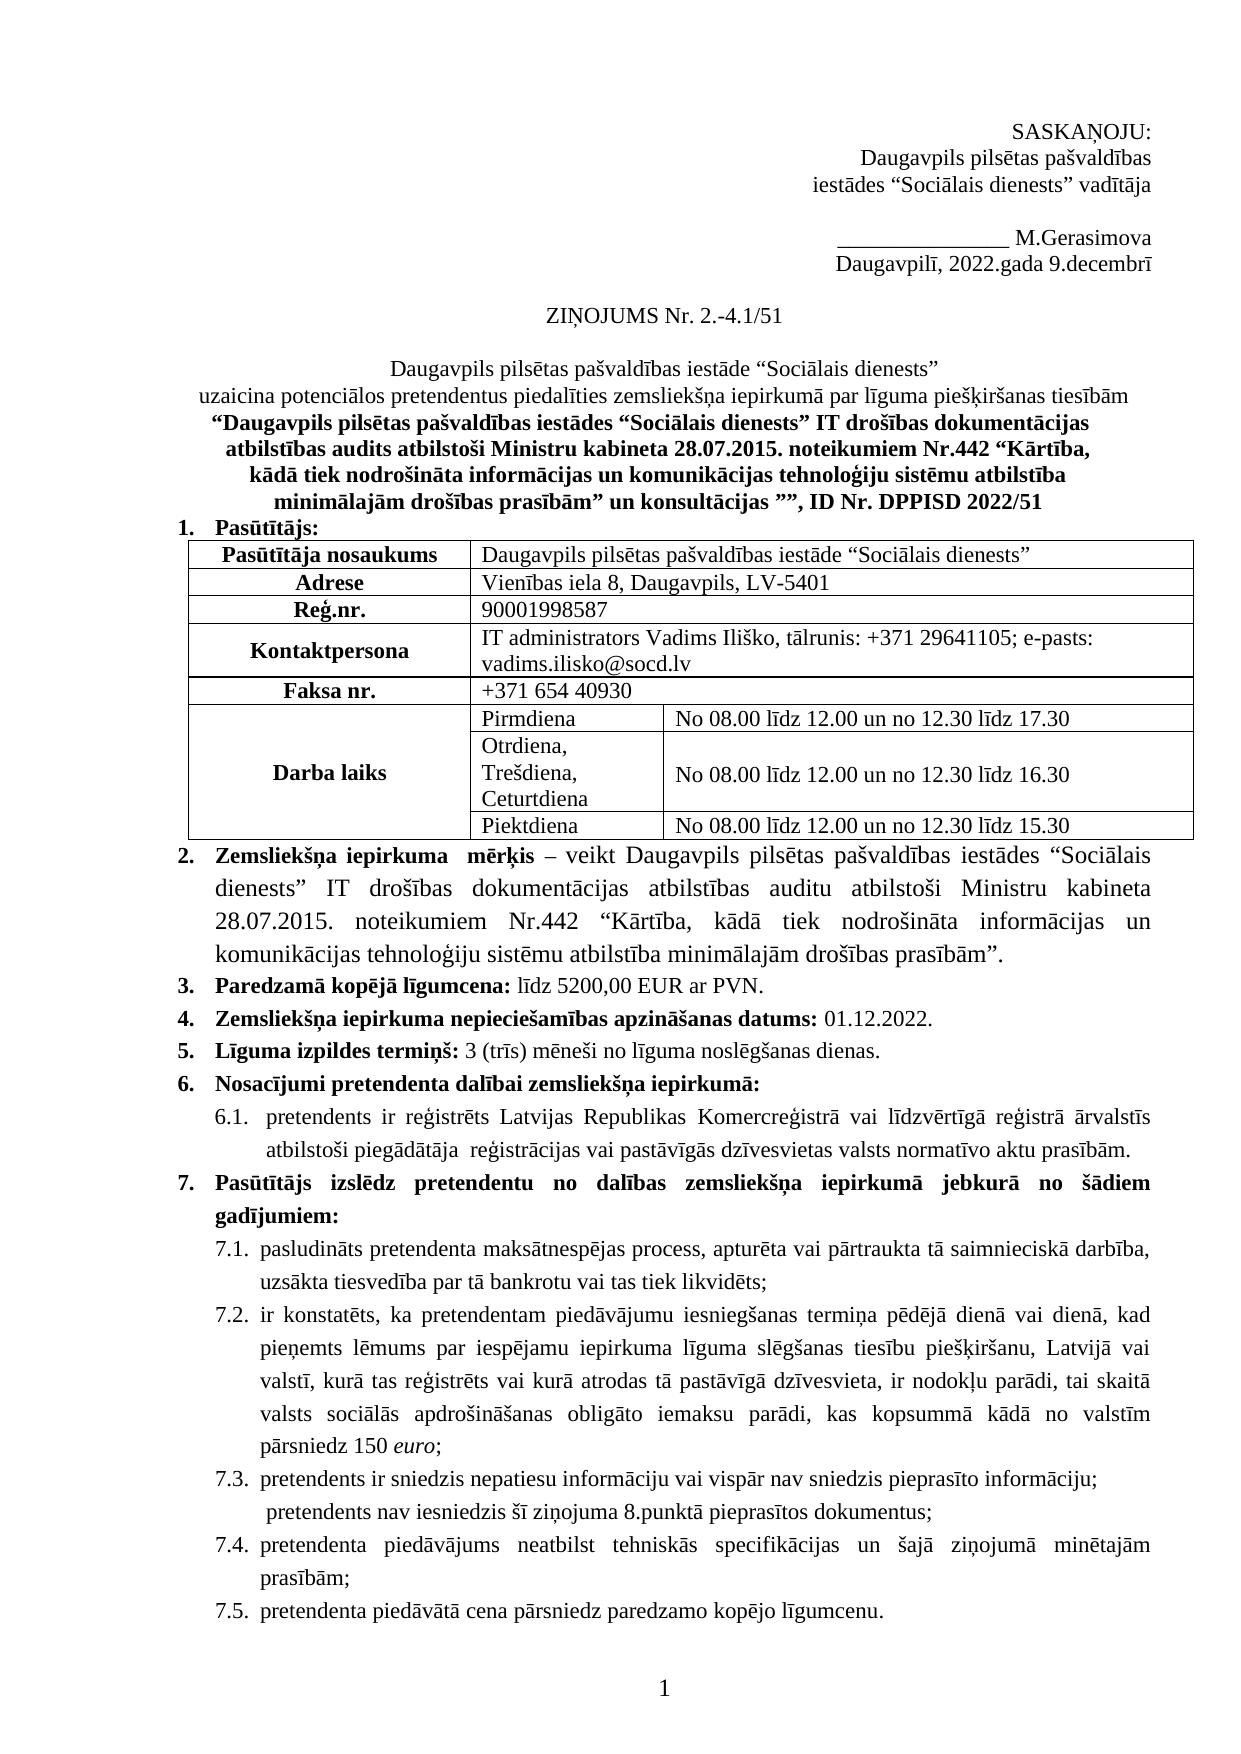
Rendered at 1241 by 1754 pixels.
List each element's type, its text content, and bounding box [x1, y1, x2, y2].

table_cell +371 654 40930 [471, 678, 1193, 704]
list Līguma izpildes termiņš: 3 (trīs) mēneši no līguma noslēgšanas dienas. [177, 1038, 1152, 1064]
list pretendenta piedāvātā cena pārsniedz paredzamo kopējo līgumcenu. [215, 1597, 1152, 1623]
table_cell Faksa nr. [189, 678, 470, 704]
table_cell No 08.00 līdz 12.00 un no 12.30 līdz 16.30 [664, 732, 1193, 811]
text ZIŅOJUMS Nr. 2.-4.1/51 [177, 303, 1152, 329]
list ir konstatēts, ka pretendentam piedāvājumu iesniegšanas termiņa pēdējā dienā vai dienā, kad pieņemts lēmums par iespējamu iepirkuma līguma slēgšanas tiesību piešķiršanu, Latvijā vai valstī, kurā tas reģistrēts vai kurā atrodas tā pastāvīgā dzīvesvieta, ir nodokļu parādi, tai skaitā valsts sociālās apdrošināšanas obligāto iemaksu parādi, kas kopsummā kādā no valstīm pārsniedz 150 euro; [215, 1301, 1152, 1459]
subtitle uzaicina potenciālos pretendentus piedalīties zemsliekšņa iepirkumā par līguma piešķiršanas tiesībām [177, 382, 1152, 408]
list pretendents ir sniedzis nepatiesu informāciju vai vispār nav sniedzis pieprasīto informāciju; [215, 1466, 1152, 1492]
table_cell 90001998587 [471, 596, 1193, 623]
table_header Pasūtītāja nosaukums [189, 541, 470, 568]
table_cell Reģ.nr. [189, 596, 470, 623]
subtitle Daugavpils pilsētas pašvaldības iestāde “Sociālais dienests” [177, 355, 1152, 382]
list pasludināts pretendenta maksātnespējas process, apturēta vai pārtraukta tā saimnieciskā darbība, uzsākta tiesvedība par tā bankrotu vai tas tiek likvidēts; [215, 1235, 1152, 1294]
table_cell Vienības iela 8, Daugavpils, LV-5401 [471, 569, 1193, 595]
table_cell Darba laiks [189, 705, 470, 839]
text Daugavpils pilsētas pašvaldības [177, 144, 1152, 171]
table_cell No 08.00 līdz 12.00 un no 12.30 līdz 15.30 [664, 812, 1193, 839]
table_cell Pirmdiena [471, 705, 663, 731]
text pretendents nav iesniedzis šī ziņojuma 8.punktā pieprasītos dokumentus; [266, 1498, 1152, 1525]
table_header Daugavpils pilsētas pašvaldības iestāde “Sociālais dienests” [471, 541, 1193, 568]
list Nosacījumi pretendenta dalībai zemsliekšņa iepirkumā: [177, 1071, 1152, 1097]
table_cell Piektdiena [471, 812, 663, 839]
subtitle Daugavpilī, 2022.gada 9.decembrī [177, 250, 1152, 276]
list Pasūtītājs izslēdz pretendentu no dalības zemsliekšņa iepirkumā jebkurā no šādiem gadījumiem: [177, 1169, 1152, 1228]
table_cell IT administrators Vadims Iliško, tālrunis: +371 29641105; e-pasts: vadims.ilisko@socd.lv [471, 624, 1193, 676]
list pretendents ir reģistrēts Latvijas Republikas Komercreģistrā vai līdzvērtīgā reģistrā ārvalstīs atbilstoši piegādātāja reģistrācijas vai pastāvīgās dzīvesvietas valsts normatīvo aktu prasībām. [214, 1103, 1152, 1163]
list pretendenta piedāvājums neatbilst tehniskās specifikācijas un šajā ziņojumā minētajām prasībām; [215, 1531, 1152, 1591]
table_cell Adrese [189, 569, 470, 595]
list Zemsliekšņa iepirkuma nepieciešamības apzināšanas datums: 01.12.2022. [177, 1005, 1152, 1031]
text “Daugavpils pilsētas pašvaldības iestādes “Sociālais dienests” IT drošības dokumentācijas atbilstības audits atbilstoši Ministru kabineta 28.07.2015. noteikumiem Nr.442 “Kārtība, kādā tiek nodrošināta informācijas un komunikācijas tehnoloģiju sistēmu atbilstība minimālajām drošības prasībām” un konsultācijas ””, ID Nr. DPPISD 2022/51 [207, 409, 1094, 514]
subtitle Pasūtītājs: [177, 514, 1152, 540]
table_cell Otrdiena, Trešdiena, Ceturtdiena [471, 732, 663, 811]
table_cell Kontaktpersona [189, 624, 470, 676]
text iestādes “Sociālais dienests” vadītāja [177, 171, 1152, 197]
table_cell No 08.00 līdz 12.00 un no 12.30 līdz 17.30 [664, 705, 1193, 731]
text _______________ M.Gerasimova [177, 223, 1152, 250]
text SASKAŅOJU: [177, 118, 1152, 144]
list Paredzamā kopējā līgumcena: līdz 5200,00 EUR ar PVN. [177, 972, 1152, 998]
list Zemsliekšņa iepirkuma mērķis – veikt Daugavpils pilsētas pašvaldības iestādes “Sociālais dienests” IT drošības dokumentācijas atbilstības auditu atbilstoši Ministru kabineta 28.07.2015. noteikumiem Nr.442 “Kārtība, kādā tiek nodrošināta informācijas un komunikācijas tehnoloģiju sistēmu atbilstība minimālajām drošības prasībām”. [177, 840, 1152, 967]
